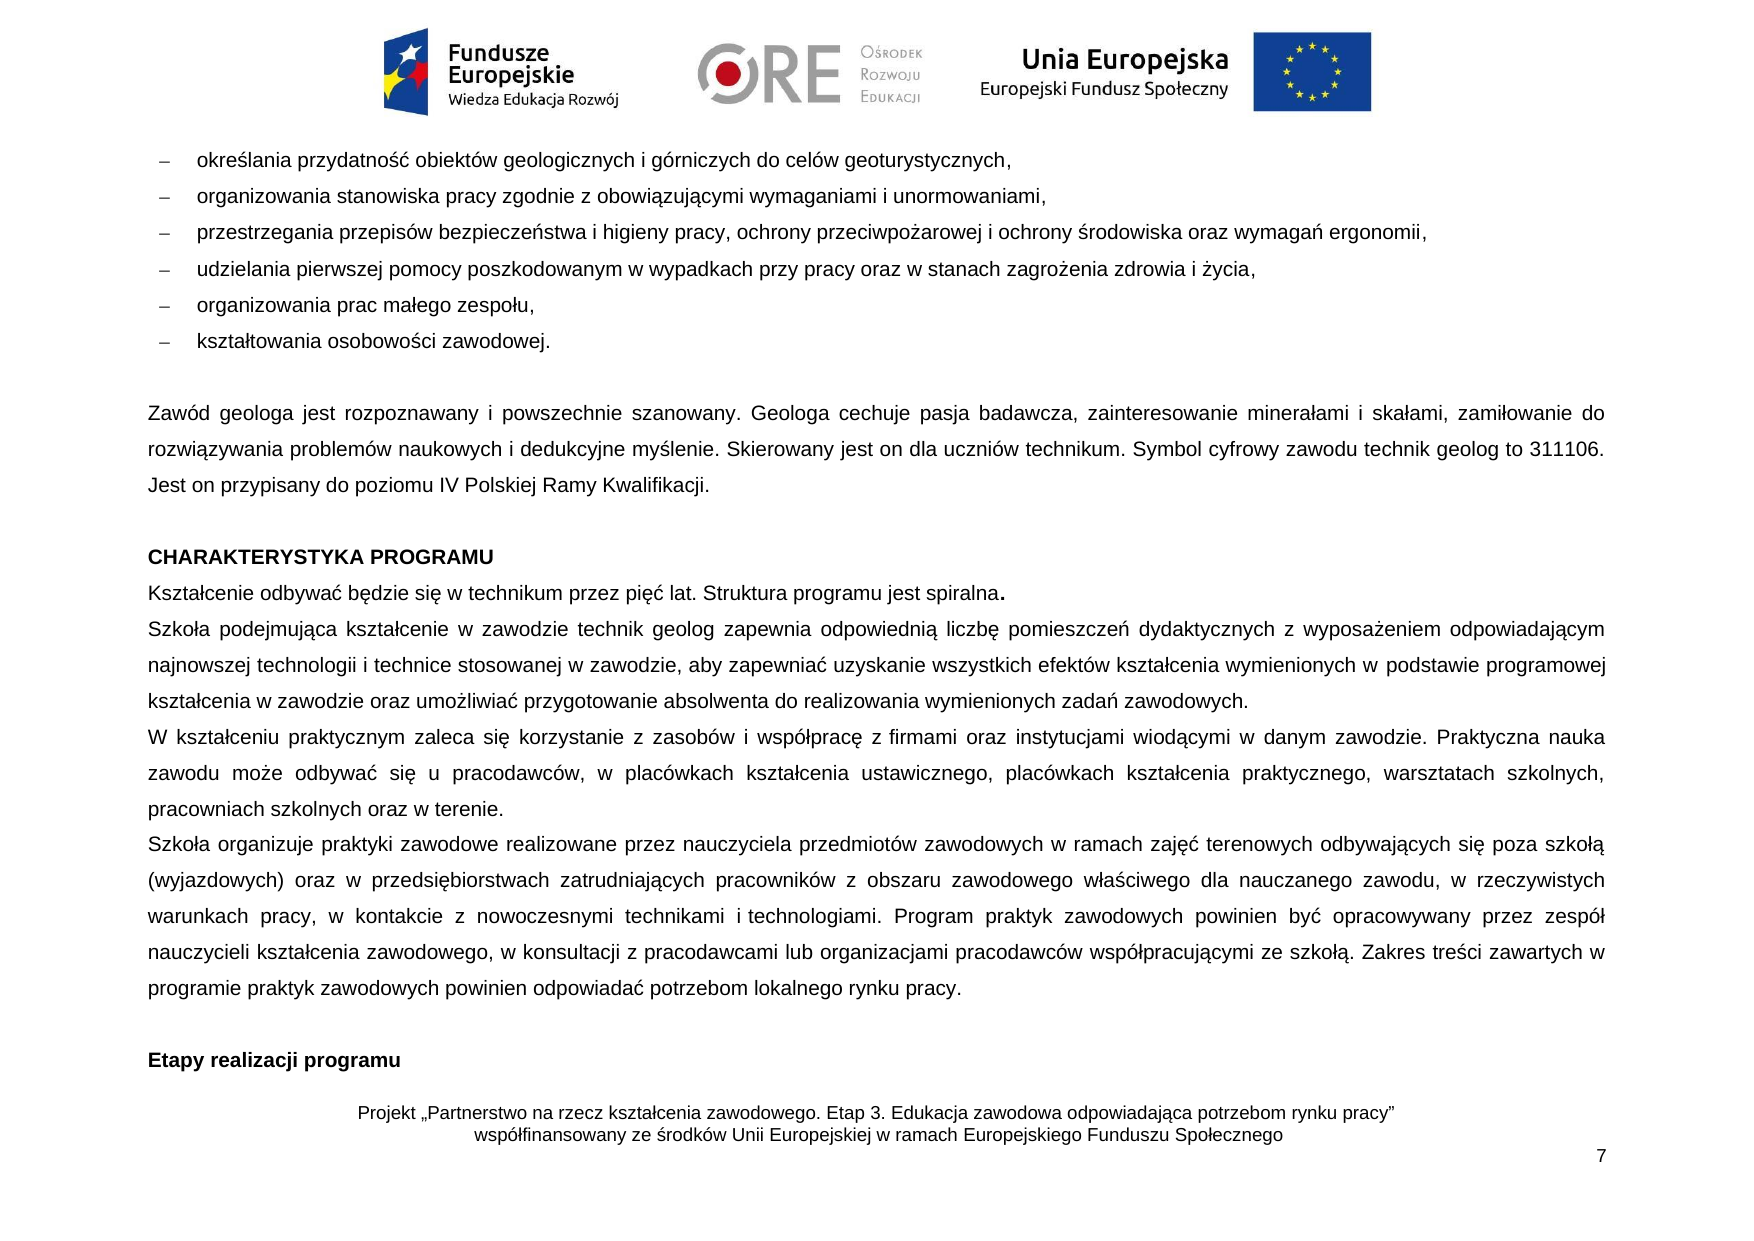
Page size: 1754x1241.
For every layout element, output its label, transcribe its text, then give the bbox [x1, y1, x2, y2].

text Etapy realizacji programu [148, 1048, 1606, 1072]
picture [362, 6, 1398, 137]
list określania przydatność obiektów geologicznych i górniczych do celów geoturystycznych, [159, 148, 1606, 172]
list udzielania pierwszej pomocy poszkodowanym w wypadkach przy pracy oraz w stanach zagrożenia zdrowia i życia, [159, 256, 1606, 281]
list Szkoła podejmująca kształcenie w zawodzie technik geolog zapewnia odpowiednią liczbę pomieszczeń dydaktycznych z wyposażeniem odpowiadającym najnowszej technologii i technice stosowanej w zawodzie, aby zapewniać uzyskanie wszystkich efektów kształcenia wymienionych w podstawie programowej kształcenia w zawodzie oraz umożliwiać przygotowanie absolwenta do realizowania wymienionych zadań zawodowych. [148, 617, 1606, 712]
list W kształceniu praktycznym zaleca się korzystanie z zasobów i współpracę z firmami oraz instytucjami wiodącymi w danym zawodzie. Praktyczna nauka zawodu może odbywać się u pracodawców, w placówkach kształcenia ustawicznego, placówkach kształcenia praktycznego, warsztatach szkolnych, pracowniach szkolnych oraz w terenie. [148, 724, 1606, 820]
list organizowania prac małego zespołu, [159, 293, 1606, 317]
text CHARAKTERYSTYKA PROGRAMU [148, 545, 1606, 569]
list organizowania stanowiska pracy zgodnie z obowiązującymi wymaganiami i unormowaniami, [159, 184, 1606, 208]
list kształtowania osobowości zawodowej. [159, 329, 1606, 353]
list przestrzegania przepisów bezpieczeństwa i higieny pracy, ochrony przeciwpożarowej i ochrony środowiska oraz wymagań ergonomii, [159, 220, 1606, 244]
text Kształcenie odbywać będzie się w technikum przez pięć lat. Struktura programu jest spiralna. [148, 581, 1606, 605]
list Szkoła organizuje praktyki zawodowe realizowane przez nauczyciela przedmiotów zawodowych w ramach zajęć terenowych odbywających się poza szkołą (wyjazdowych) oraz w przedsiębiorstwach zatrudniających pracowników z obszaru zawodowego właściwego dla nauczanego zawodu, w rzeczywistych warunkach pracy, w kontakcie z nowoczesnymi technikami i technologiami. Program praktyk zawodowych powinien być opracowywany przez zespół nauczycieli kształcenia zawodowego, w konsultacji z pracodawcami lub organizacjami pracodawców współpracującymi ze szkołą. Zakres treści zawartych w programie praktyk zawodowych powinien odpowiadać potrzebom lokalnego rynku pracy. [148, 832, 1606, 1000]
text Zawód geologa jest rozpoznawany i powszechnie szanowany. Geologa cechuje pasja badawcza, zainteresowanie minerałami i skałami, zamiłowanie do rozwiązywania problemów naukowych i dedukcyjne myślenie. Skierowany jest on dla uczniów technikum. Symbol cyfrowy zawodu technik geolog to 311106. Jest on przypisany do poziomu IV Polskiej Ramy Kwalifikacji. [148, 401, 1606, 497]
